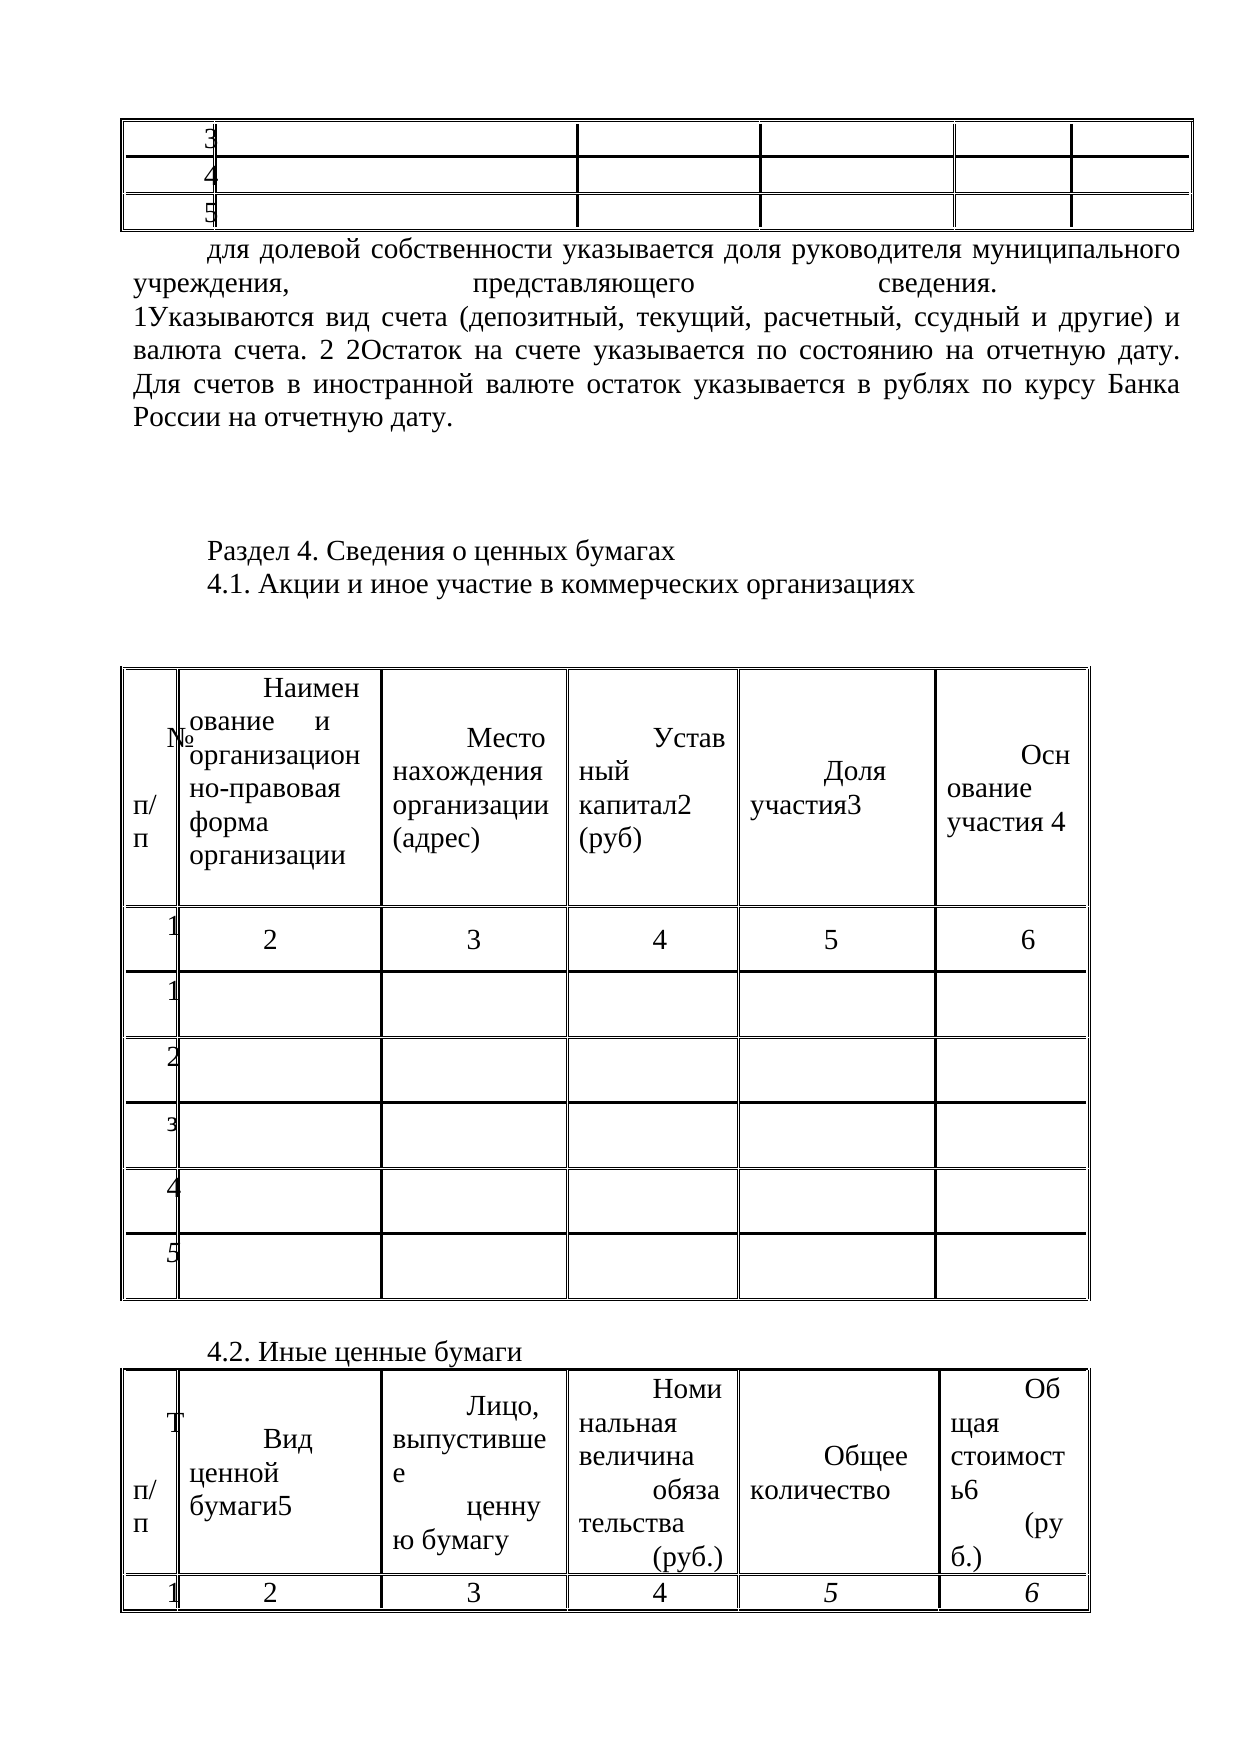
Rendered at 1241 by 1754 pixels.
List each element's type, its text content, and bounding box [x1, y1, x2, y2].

table_cell 4 [122, 1167, 178, 1232]
table_cell Доля участия3 [740, 670, 934, 904]
table_cell Общая стоимость6 (руб.) [941, 1368, 1089, 1572]
table_cell 4 [124, 155, 213, 192]
text для долевой собственности указывается доля руководителя муниципального учреждения, представляющего сведения. 1Указываются вид счета (депозитный, текущий, расчетный, ссудный и другие) и валюта счета. 2 2Остаток на счете указывается по состоянию на отчетную дату. Для счетов в иностранной валюте остаток указывается в рублях по курсу Банка России на отчетную дату. [133, 232, 1181, 433]
table_cell Наименование и организационно-правовая форма организации [180, 670, 380, 904]
table_cell [383, 1039, 566, 1101]
table_cell [217, 158, 576, 192]
table_cell [180, 1039, 380, 1101]
table_cell 2 [122, 1036, 178, 1101]
table_cell Уставный капитал2 (руб) [569, 670, 737, 904]
table_cell 1 [124, 1573, 178, 1609]
table_cell [569, 1104, 737, 1167]
table_cell [383, 973, 566, 1036]
table_cell [956, 158, 1070, 192]
table_cell [762, 158, 953, 192]
table_cell [740, 1039, 934, 1101]
table_cell [215, 122, 577, 155]
table_cell Т п/п [124, 1370, 176, 1572]
table_cell 4 [568, 1576, 739, 1609]
table_cell 4 [569, 908, 737, 970]
table_cell [579, 158, 759, 192]
table_cell [937, 1232, 1088, 1298]
table_cell [937, 970, 1088, 1036]
table_cell Основание участия 4 [935, 666, 1089, 904]
table_cell [760, 195, 954, 228]
table_cell [569, 1170, 737, 1232]
table_cell [760, 122, 954, 155]
table_cell 2 [178, 1576, 381, 1609]
table_cell [935, 1036, 1089, 1101]
table_cell 6 [939, 1573, 1088, 1609]
table_cell № п/п [124, 668, 176, 904]
table_cell [740, 973, 934, 1036]
table_cell Номинальная величина обязательства (руб.) [569, 1371, 737, 1572]
table_cell 3 [124, 120, 215, 155]
table_cell Общее количество [740, 1371, 938, 1572]
table_cell [569, 1039, 737, 1101]
table_cell Вид ценной бумаги5 [180, 1371, 380, 1572]
table_cell 5 [124, 1232, 176, 1298]
table_cell [740, 1104, 934, 1167]
table_cell [1071, 192, 1192, 228]
table_cell [180, 1104, 380, 1167]
table_cell [937, 1101, 1088, 1167]
table_cell 1 [124, 970, 176, 1036]
table_cell 3 [381, 1576, 567, 1609]
table_cell [740, 1235, 934, 1298]
table_cell 4.2. Иные ценные бумаги [122, 1298, 1089, 1368]
table_cell [383, 1170, 566, 1232]
table_cell [569, 1235, 737, 1298]
table_cell [935, 1167, 1089, 1232]
table_cell [740, 1170, 934, 1232]
table_cell [180, 1235, 380, 1298]
table_cell [180, 973, 380, 1036]
table_cell [569, 973, 737, 1036]
table_cell [577, 195, 760, 228]
table_cell з [124, 1101, 176, 1167]
table_cell [577, 120, 760, 155]
table_cell [180, 1170, 380, 1232]
table_cell Место нахождения организации (адрес) [383, 670, 566, 904]
table_cell 5 [122, 192, 215, 228]
table_cell 6 [937, 905, 1088, 970]
table_cell [1071, 122, 1191, 155]
table_cell 3 [383, 908, 566, 970]
table_cell [955, 122, 1071, 155]
table_cell 5 [739, 1576, 939, 1609]
table_cell [1073, 155, 1191, 192]
table_cell 2 [180, 908, 380, 970]
table_cell [383, 1104, 566, 1167]
table_cell Лицо, выпустившее ценную бумагу [383, 1371, 566, 1572]
table_header Раздел 4. Сведения о ценных бумагах 4.1. Акции и иное участие в коммерческих организациях [122, 466, 1089, 666]
table_cell 1 [124, 905, 176, 970]
table_cell [955, 195, 1071, 228]
table_cell 5 [740, 908, 934, 970]
table_cell [383, 1235, 566, 1298]
table_cell [215, 195, 577, 228]
